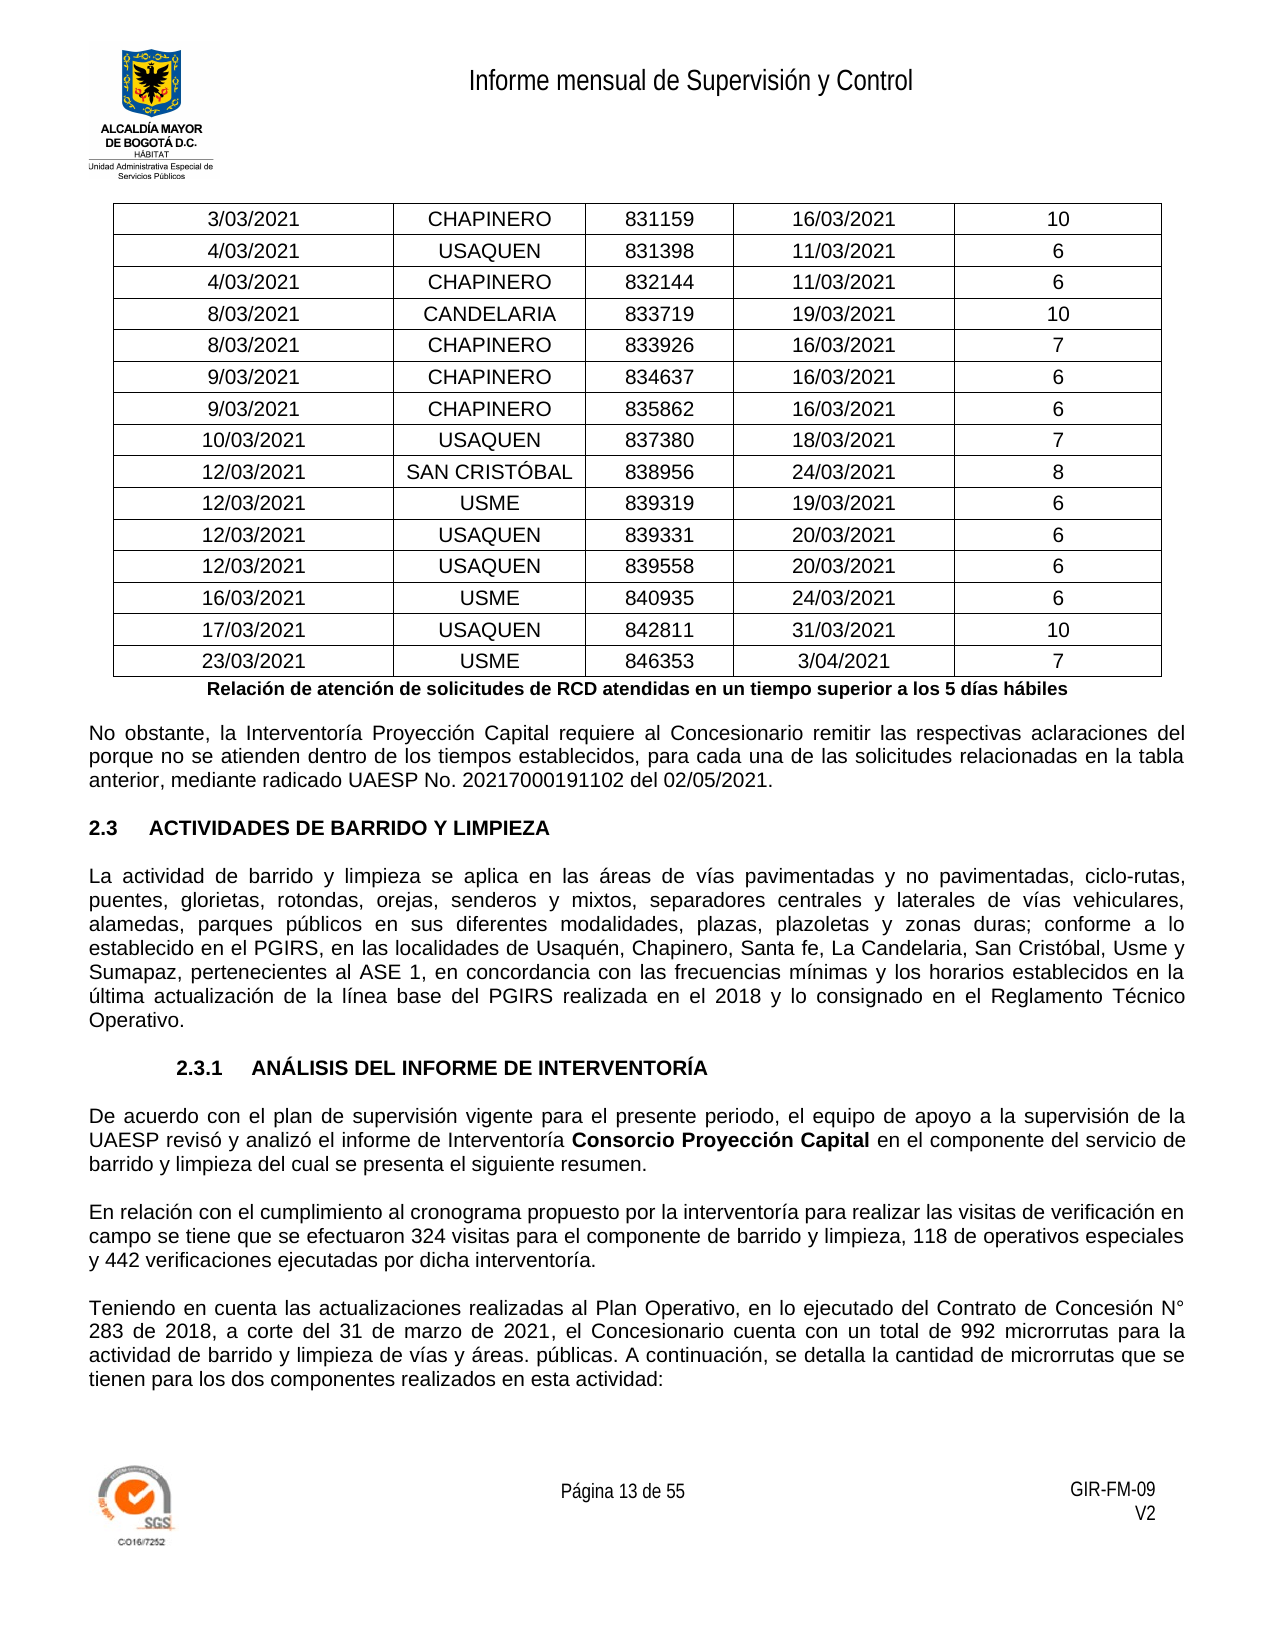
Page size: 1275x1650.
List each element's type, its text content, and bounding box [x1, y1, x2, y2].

table_cell CHAPINERO [394, 362, 585, 392]
text No obstante, la Interventoría Proyección Capital requiere al Concesionario remitir las respectivas aclaraciones del porque no se atienden dentro de los tiempos establecidos, para cada una de las solicitudes relacionadas en la tabla anterior, mediante radicado UAESP No. 20217000191102 del 02/05/2021. [89, 720, 1186, 792]
text La actividad de barrido y limpieza se aplica en las áreas de vías pavimentadas y no pavimentadas, ciclo-rutas, puentes, glorietas, rotondas, orejas, senderos y mixtos, separadores centrales y laterales de vías vehiculares, alamedas, parques públicos en sus diferentes modalidades, plazas, plazoletas y zonas duras; conforme a lo establecido en el PGIRS, en las localidades de Usaquén, Chapinero, Santa fe, La Candelaria, San Cristóbal, Usme y Sumapaz, pertenecientes al ASE 1, en concordancia con las frecuencias mínimas y los horarios establecidos en la última actualización de la línea base del PGIRS realizada en el 2018 y lo consignado en el Reglamento Técnico Operativo. [89, 864, 1186, 1032]
table_cell 20/03/2021 [734, 520, 954, 550]
table_cell 8 [955, 456, 1161, 487]
table_cell 7 [955, 330, 1161, 361]
table_cell USME [394, 488, 585, 518]
table_cell 839558 [586, 551, 733, 582]
text En relación con el cumplimiento al cronograma propuesto por la interventoría para realizar las visitas de verificación en campo se tiene que se efectuaron 324 visitas para el componente de barrido y limpieza, 118 de operativos especiales y 442 verificaciones ejecutadas por dicha interventoría. [89, 1199, 1186, 1271]
table_cell 31/03/2021 [734, 614, 954, 645]
text Teniendo en cuenta las actualizaciones realizadas al Plan Operativo, en lo ejecutado del Contrato de Concesión N° 283 de 2018, a corte del 31 de marzo de 2021, el Concesionario cuenta con un total de 992 microrrutas para la actividad de barrido y limpieza de vías y áreas. públicas. A continuación, se detalla la cantidad de microrrutas que se tienen para los dos componentes realizados en esta actividad: [89, 1295, 1186, 1391]
table_cell 832144 [586, 267, 733, 297]
table_cell 8/03/2021 [114, 299, 393, 329]
table_cell 24/03/2021 [734, 456, 954, 487]
table_cell 834637 [586, 362, 733, 392]
table_cell 6 [955, 551, 1161, 582]
table_cell 10 [955, 614, 1161, 645]
table_cell 20/03/2021 [734, 551, 954, 582]
table_cell 10/03/2021 [114, 425, 393, 455]
table_cell 12/03/2021 [114, 488, 393, 518]
table_cell CHAPINERO [394, 267, 585, 297]
table_cell 16/03/2021 [734, 330, 954, 361]
table_cell 16/03/2021 [734, 204, 954, 234]
table_cell USAQUEN [394, 425, 585, 455]
table_cell 842811 [586, 614, 733, 645]
table_cell 4/03/2021 [114, 235, 393, 266]
table_cell 12/03/2021 [114, 551, 393, 582]
table_cell CHAPINERO [394, 330, 585, 361]
table_cell 10 [955, 204, 1161, 234]
table_cell CANDELARIA [394, 299, 585, 329]
table_cell 16/03/2021 [734, 393, 954, 424]
picture [88, 41, 220, 179]
table_cell 833926 [586, 330, 733, 361]
table_cell 7 [955, 425, 1161, 455]
table_cell 3/03/2021 [114, 204, 393, 234]
table_cell 839331 [586, 520, 733, 550]
table_cell USAQUEN [394, 520, 585, 550]
table_cell USME [394, 646, 585, 676]
table_cell 837380 [586, 425, 733, 455]
text De acuerdo con el plan de supervisión vigente para el presente periodo, el equipo de apoyo a la supervisión de la UAESP revisó y analizó el informe de Interventoría Consorcio Proyección Capital en el componente del servicio de barrido y limpieza del cual se presenta el siguiente resumen. [89, 1104, 1186, 1176]
table_cell 846353 [586, 646, 733, 676]
table_cell 9/03/2021 [114, 362, 393, 392]
table_cell CHAPINERO [394, 204, 585, 234]
table_cell 16/03/2021 [734, 362, 954, 392]
table_cell 4/03/2021 [114, 267, 393, 297]
table_cell USAQUEN [394, 614, 585, 645]
table_cell 11/03/2021 [734, 267, 954, 297]
table_cell 17/03/2021 [114, 614, 393, 645]
table_cell 6 [955, 488, 1161, 518]
text Relación de atención de solicitudes de RCD atendidas en un tiempo superior a los 5 días hábiles [89, 677, 1186, 699]
table_cell USME [394, 583, 585, 613]
table_cell 833719 [586, 299, 733, 329]
table_cell 8/03/2021 [114, 330, 393, 361]
table_cell 24/03/2021 [734, 583, 954, 613]
table_cell 838956 [586, 456, 733, 487]
subtitle ACTIVIDADES DE BARRIDO Y LIMPIEZA [89, 816, 1186, 840]
table_cell 12/03/2021 [114, 520, 393, 550]
table_cell 831398 [586, 235, 733, 266]
table_cell USAQUEN [394, 551, 585, 582]
table_cell 6 [955, 583, 1161, 613]
table_cell 9/03/2021 [114, 393, 393, 424]
table_cell 839319 [586, 488, 733, 518]
picture [88, 1458, 180, 1549]
table_cell 11/03/2021 [734, 235, 954, 266]
table_cell 19/03/2021 [734, 488, 954, 518]
table_cell CHAPINERO [394, 393, 585, 424]
table_cell 12/03/2021 [114, 456, 393, 487]
table_cell 7 [955, 646, 1161, 676]
table_cell 6 [955, 362, 1161, 392]
table_cell 831159 [586, 204, 733, 234]
table_cell 23/03/2021 [114, 646, 393, 676]
table_cell 6 [955, 267, 1161, 297]
table_cell 18/03/2021 [734, 425, 954, 455]
table_cell 3/04/2021 [734, 646, 954, 676]
table_cell 840935 [586, 583, 733, 613]
table_cell 6 [955, 520, 1161, 550]
table_cell 10 [955, 299, 1161, 329]
table_cell 6 [955, 393, 1161, 424]
table_cell SAN CRISTÓBAL [394, 456, 585, 487]
table_cell 6 [955, 235, 1161, 266]
table_cell 16/03/2021 [114, 583, 393, 613]
table_cell 835862 [586, 393, 733, 424]
table_cell 19/03/2021 [734, 299, 954, 329]
subtitle ANÁLISIS DEL INFORME DE INTERVENTORÍA [176, 1056, 1186, 1080]
table_cell USAQUEN [394, 235, 585, 266]
